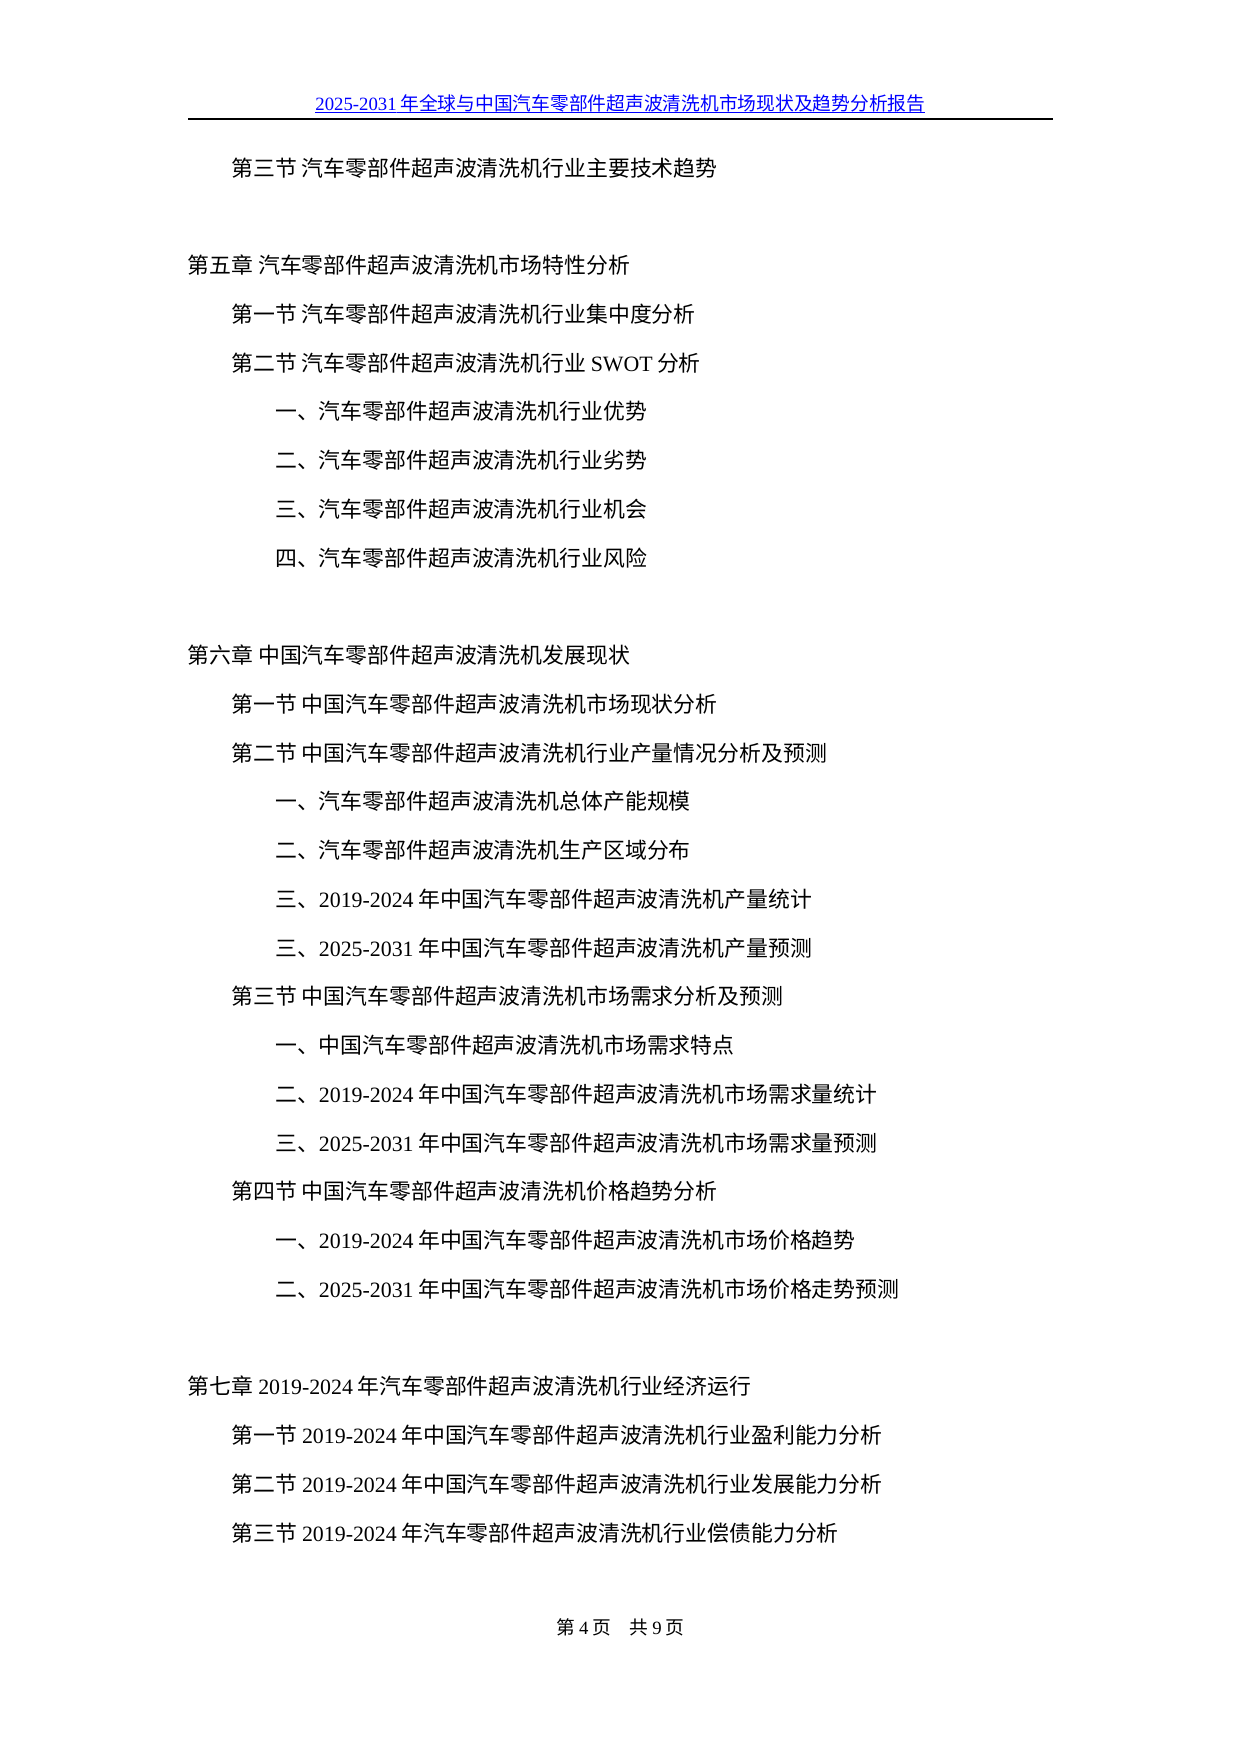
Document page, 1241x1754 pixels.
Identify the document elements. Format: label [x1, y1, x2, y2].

text [187, 150, 1053, 1548]
